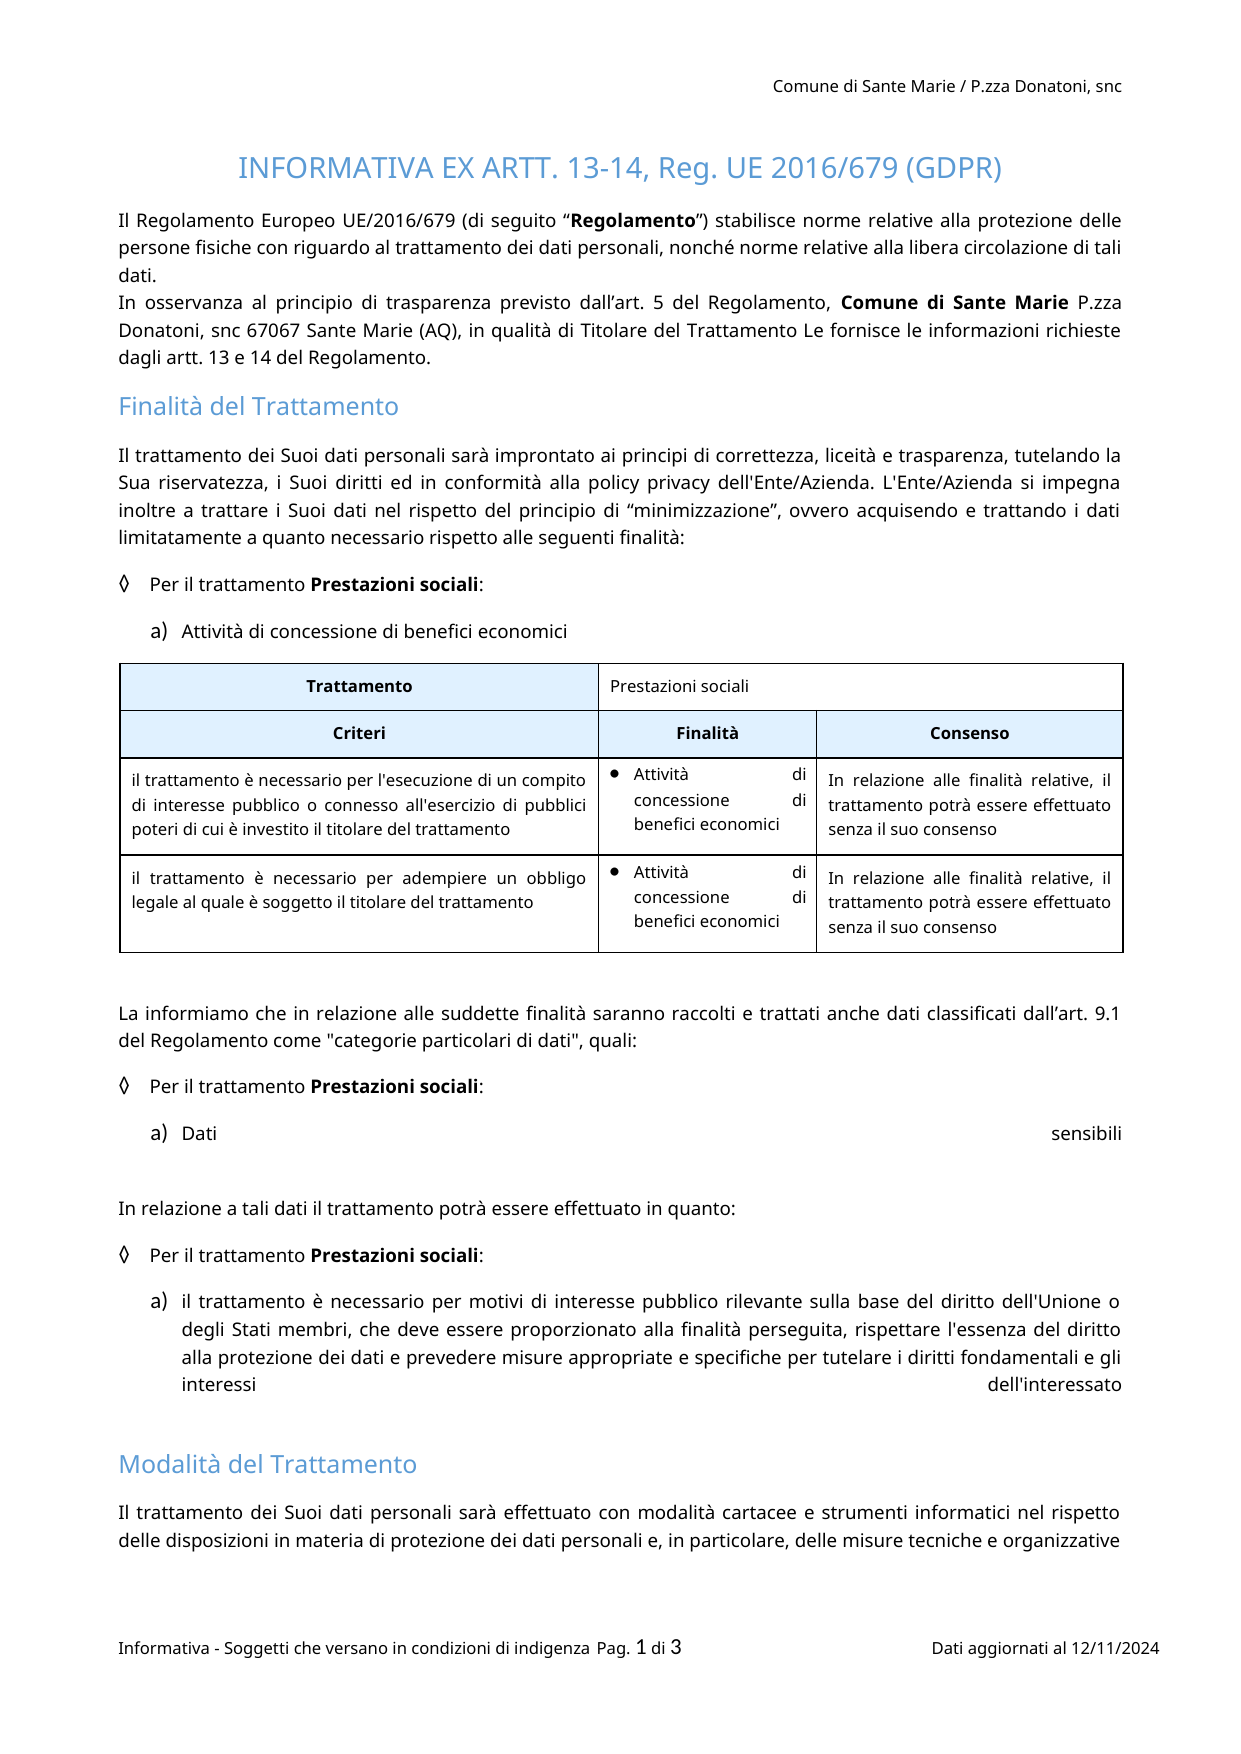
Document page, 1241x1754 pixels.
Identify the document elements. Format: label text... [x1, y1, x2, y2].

table_cell Attività di concessione di benefici economici [599, 856, 816, 952]
text Il trattamento dei Suoi dati personali sarà improntato ai principi di correttezza, liceità e trasparenza, tutelando la Sua riservatezza, i Suoi diritti ed in conformità alla policy privacy dell'Ente/Azienda. L'Ente/Azienda si impegna inoltre a trattare i Suoi dati nel rispetto del principio di “minimizzazione”, ovvero acquisendo e trattando i dati limitatamente a quanto necessario rispetto alle seguenti finalità: [118, 442, 1122, 550]
list Attività di concessione di benefici economici [150, 616, 1122, 644]
list Per il trattamento Prestazioni sociali: [118, 1240, 1122, 1268]
table_cell Attività di concessione di benefici economici [599, 759, 816, 854]
list Dati sensibili [150, 1118, 1122, 1177]
list il trattamento è necessario per motivi di interesse pubblico rilevante sulla base del diritto dell'Unione o degli Stati membri, che deve essere proporzionato alla finalità perseguita, rispettare l'essenza del diritto alla protezione dei dati e prevedere misure appropriate e specifiche per tutelare i diritti fondamentali e gli interessi dell'interessato [150, 1287, 1122, 1427]
table_header Prestazioni sociali [599, 664, 1122, 710]
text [118, 1500, 1122, 1553]
table_header Trattamento [121, 664, 598, 710]
text Modalità del Trattamento [118, 1446, 1122, 1480]
text INFORMATIVA EX ARTT. 13-14, Reg. UE 2016/679 (GDPR) [118, 148, 1122, 187]
list Per il trattamento Prestazioni sociali: [118, 1072, 1122, 1100]
table_cell il trattamento è necessario per l'esecuzione di un compito di interesse pubblico o connesso all'esercizio di pubblici poteri di cui è investito il titolare del trattamento [121, 759, 598, 854]
text In relazione a tali dati il trattamento potrà essere effettuato in quanto: [118, 1196, 1122, 1221]
table_cell In relazione alle finalità relative, il trattamento potrà essere effettuato senza il suo consenso [817, 759, 1122, 854]
table_cell Finalità [599, 711, 816, 757]
list Per il trattamento Prestazioni sociali: [118, 569, 1122, 597]
text Finalità del Trattamento [118, 389, 1122, 423]
text La informiamo che in relazione alle suddette finalità saranno raccolti e trattati anche dati classificati dall’art. 9.1 del Regolamento come "categorie particolari di dati", quali: [118, 1000, 1122, 1053]
table_cell Consenso [817, 711, 1122, 757]
table_cell il trattamento è necessario per adempiere un obbligo legale al quale è soggetto il titolare del trattamento [121, 856, 598, 952]
table_cell Criteri [121, 711, 598, 757]
text Il Regolamento Europeo UE/2016/679 (di seguito “Regolamento”) stabilisce norme relative alla protezione delle persone fisiche con riguardo al trattamento dei dati personali, nonché norme relative alla libera circolazione di tali dati. In osservanza al principio di trasparenza previsto dall’art. 5 del Regolamento, Comune di Sante Marie P.zza Donatoni, snc 67067 Sante Marie (AQ), in qualità di Titolare del Trattamento Le fornisce le informazioni richieste dagli artt. 13 e 14 del Regolamento. [118, 207, 1122, 370]
table_cell In relazione alle finalità relative, il trattamento potrà essere effettuato senza il suo consenso [817, 856, 1122, 952]
